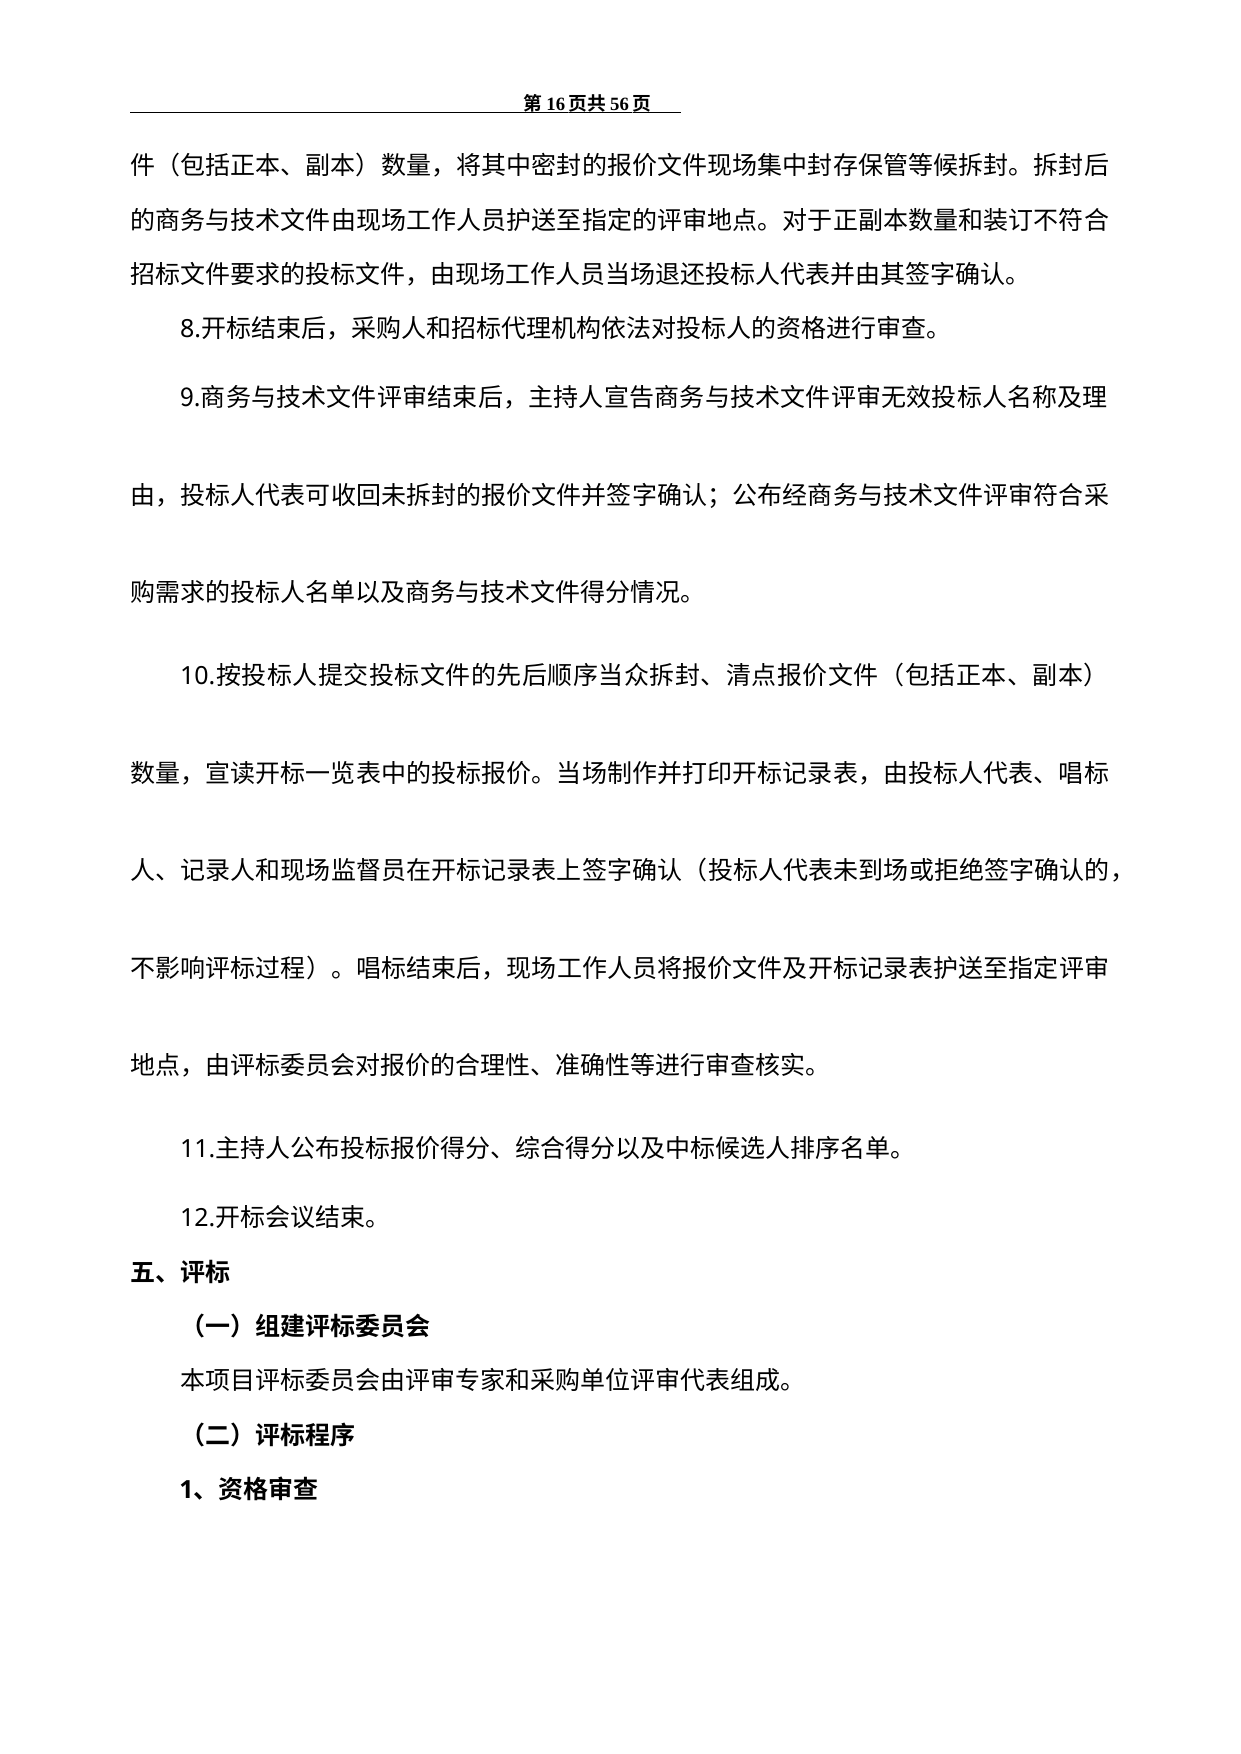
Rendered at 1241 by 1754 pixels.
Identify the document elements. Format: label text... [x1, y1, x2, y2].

text 10.按投标人提交投标文件的先后顺序当众拆封、清点报价文件（包括正本、副本）数量，宣读开标一览表中的投标报价。当场制作并打印开标记录表，由投标人代表、唱标人、记录人和现场监督员在开标记录表上签字确认（投标人代表未到场或拒绝签字确认的，不影响评标过程）。唱标结束后，现场工作人员将报价文件及开标记录表护送至指定评审地点，由评标委员会对报价的合理性、准确性等进行审查核实。 [130, 641, 1110, 1096]
text 12.开标会议结束。 [130, 1198, 1110, 1234]
text 9.商务与技术文件评审结束后，主持人宣告商务与技术文件评审无效投标人名称及理由，投标人代表可收回未拆封的报价文件并签字确认；公布经商务与技术文件评审符合采购需求的投标人名单以及商务与技术文件得分情况。 [130, 363, 1110, 623]
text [130, 146, 1110, 291]
text 本项目评标委员会由评审专家和采购单位评审代表组成。 [130, 1361, 1110, 1397]
text （一）组建评标委员会 [180, 1306, 1110, 1343]
text 1、资格审查 [130, 1469, 1110, 1506]
text 五、评标 [130, 1252, 1110, 1288]
text 11.主持人公布投标报价得分、综合得分以及中标候选人排序名单。 [130, 1114, 1110, 1179]
text 8.开标结束后，采购人和招标代理机构依法对投标人的资格进行审查。 [130, 309, 1110, 345]
text （二）评标程序 [180, 1415, 1110, 1451]
